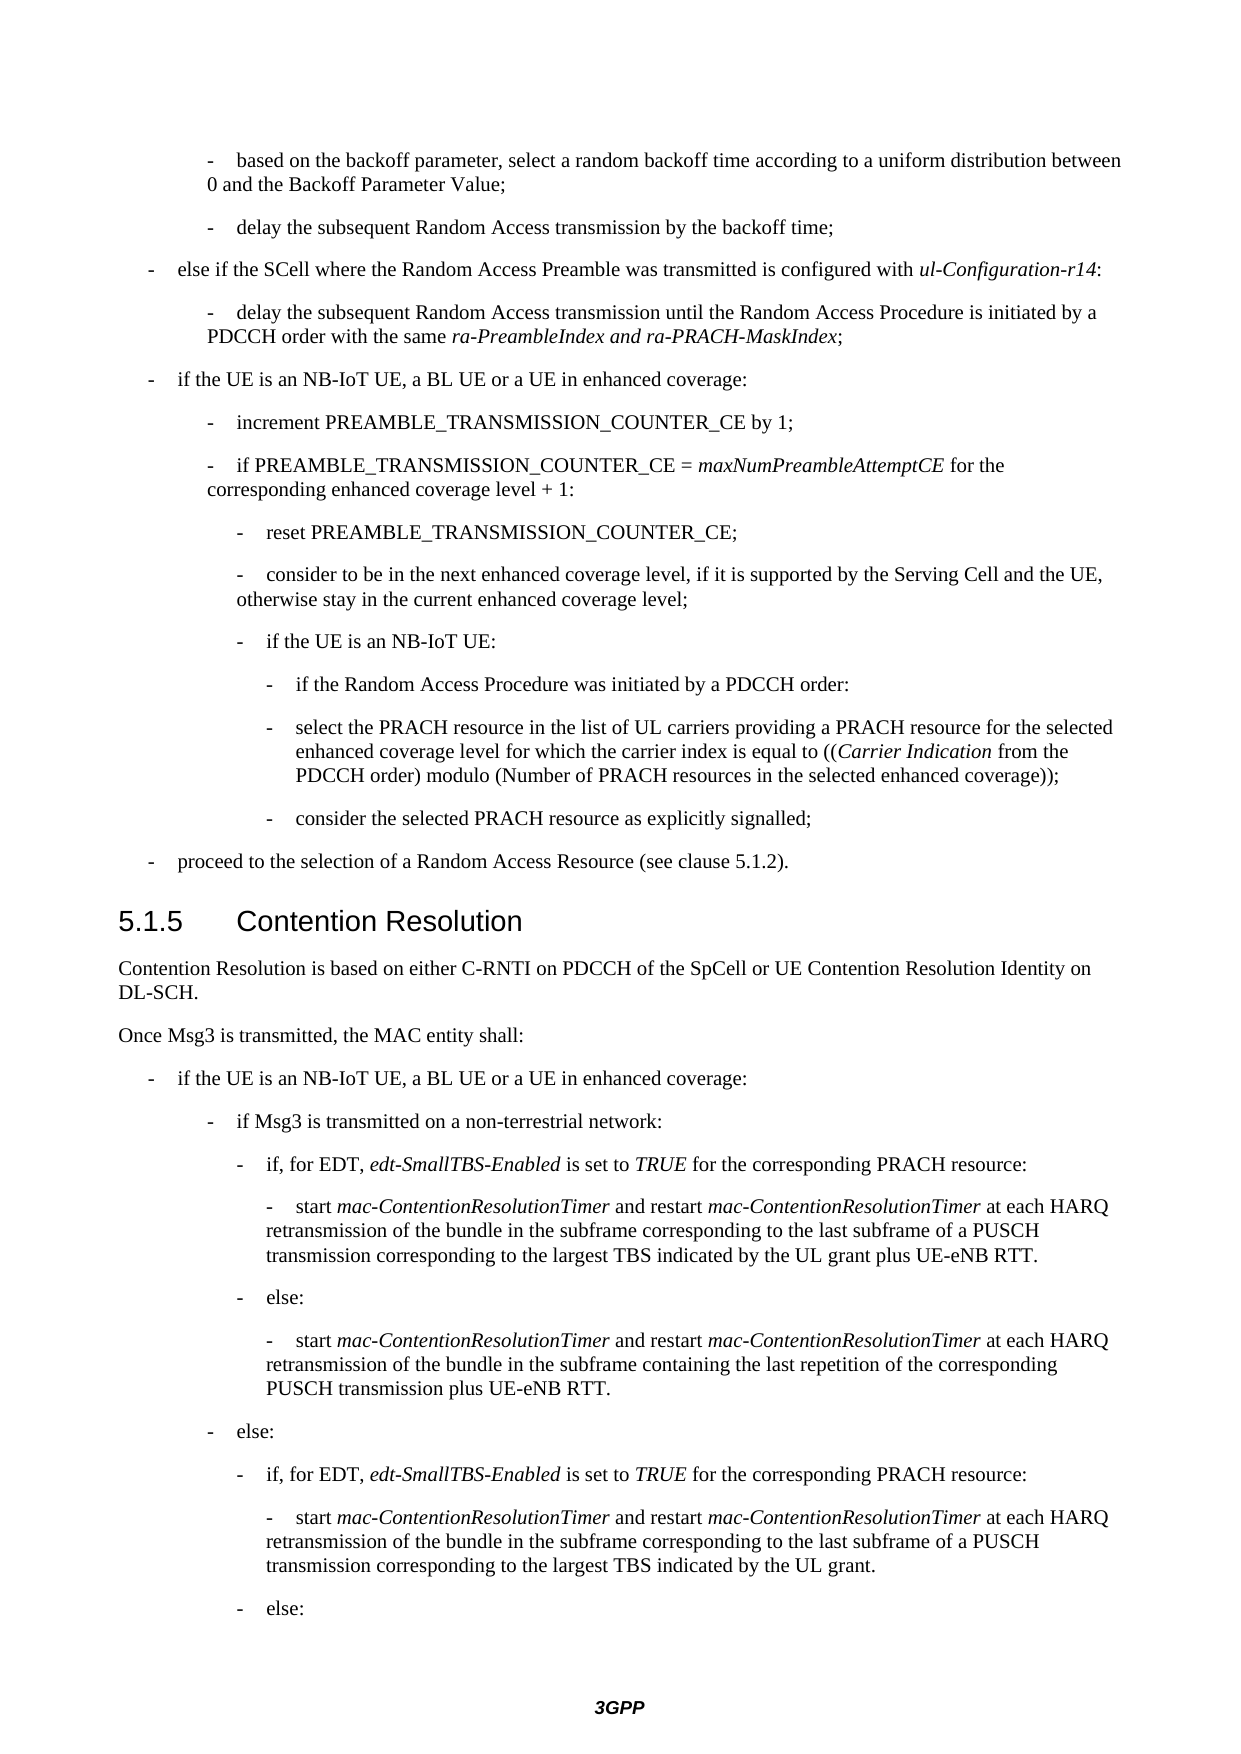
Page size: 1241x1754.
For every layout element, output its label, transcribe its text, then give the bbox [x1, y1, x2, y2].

text - else: [236, 1596, 1122, 1620]
text - if, for EDT, edt-SmallTBS-Enabled is set to TRUE for the corresponding PRACH resource: [236, 1152, 1122, 1176]
text - if the Random Access Procedure was initiated by a PDCCH order: [266, 672, 1122, 696]
text - else: [207, 1419, 1122, 1443]
text Contention Resolution is based on either C-RNTI on PDCCH of the SpCell or UE Contention Resolution Identity on DL-SCH. [118, 956, 1122, 1004]
text - if the UE is an NB-IoT UE: [236, 629, 1122, 653]
text - start mac-ContentionResolutionTimer and restart mac-ContentionResolutionTimer at each HARQ retransmission of the bundle in the subframe corresponding to the last subframe of a PUSCH transmission corresponding to the largest TBS indicated by the UL grant plus UE-eNB RTT. [266, 1194, 1122, 1267]
text - delay the subsequent Random Access transmission until the Random Access Procedure is initiated by a PDCCH order with the same ra-PreambleIndex and ra-PRACH-MaskIndex; [207, 300, 1122, 348]
text - consider the selected PRACH resource as explicitly signalled; [266, 806, 1122, 830]
text - else: [236, 1285, 1122, 1309]
text - else if the SCell where the Random Access Preamble was transmitted is configured with ul-Configuration-r14: [148, 257, 1122, 281]
text - based on the backoff parameter, select a random backoff time according to a uniform distribution between 0 and the Backoff Parameter Value; [207, 148, 1122, 196]
subtitle 5.1.5 Contention Resolution [118, 904, 1122, 937]
text - if the UE is an NB-IoT UE, a BL UE or a UE in enhanced coverage: [148, 1066, 1122, 1090]
text - start mac-ContentionResolutionTimer and restart mac-ContentionResolutionTimer at each HARQ retransmission of the bundle in the subframe corresponding to the last subframe of a PUSCH transmission corresponding to the largest TBS indicated by the UL grant. [266, 1505, 1122, 1577]
text - increment PREAMBLE_TRANSMISSION_COUNTER_CE by 1; [207, 410, 1122, 434]
text - consider to be in the next enhanced coverage level, if it is supported by the Serving Cell and the UE, otherwise stay in the current enhanced coverage level; [236, 562, 1122, 611]
text - if the UE is an NB-IoT UE, a BL UE or a UE in enhanced coverage: [148, 367, 1122, 391]
text - delay the subsequent Random Access transmission by the backoff time; [207, 214, 1122, 239]
text - select the PRACH resource in the list of UL carriers providing a PRACH resource for the selected enhanced coverage level for which the carrier index is equal to ((Carrier Indication from the PDCCH order) modulo (Number of PRACH resources in the selected enhanced coverage)); [266, 715, 1122, 787]
text - if PREAMBLE_TRANSMISSION_COUNTER_CE = maxNumPreambleAttemptCE for the corresponding enhanced coverage level + 1: [207, 453, 1122, 501]
text - start mac-ContentionResolutionTimer and restart mac-ContentionResolutionTimer at each HARQ retransmission of the bundle in the subframe containing the last repetition of the corresponding PUSCH transmission plus UE-eNB RTT. [266, 1328, 1122, 1400]
text - if Msg3 is transmitted on a non-terrestrial network: [207, 1109, 1122, 1133]
text - if, for EDT, edt-SmallTBS-Enabled is set to TRUE for the corresponding PRACH resource: [236, 1462, 1122, 1486]
text - reset PREAMBLE_TRANSMISSION_COUNTER_CE; [236, 519, 1122, 544]
text - proceed to the selection of a Random Access Resource (see clause 5.1.2). [148, 849, 1122, 873]
text Once Msg3 is transmitted, the MAC entity shall: [118, 1023, 1122, 1047]
